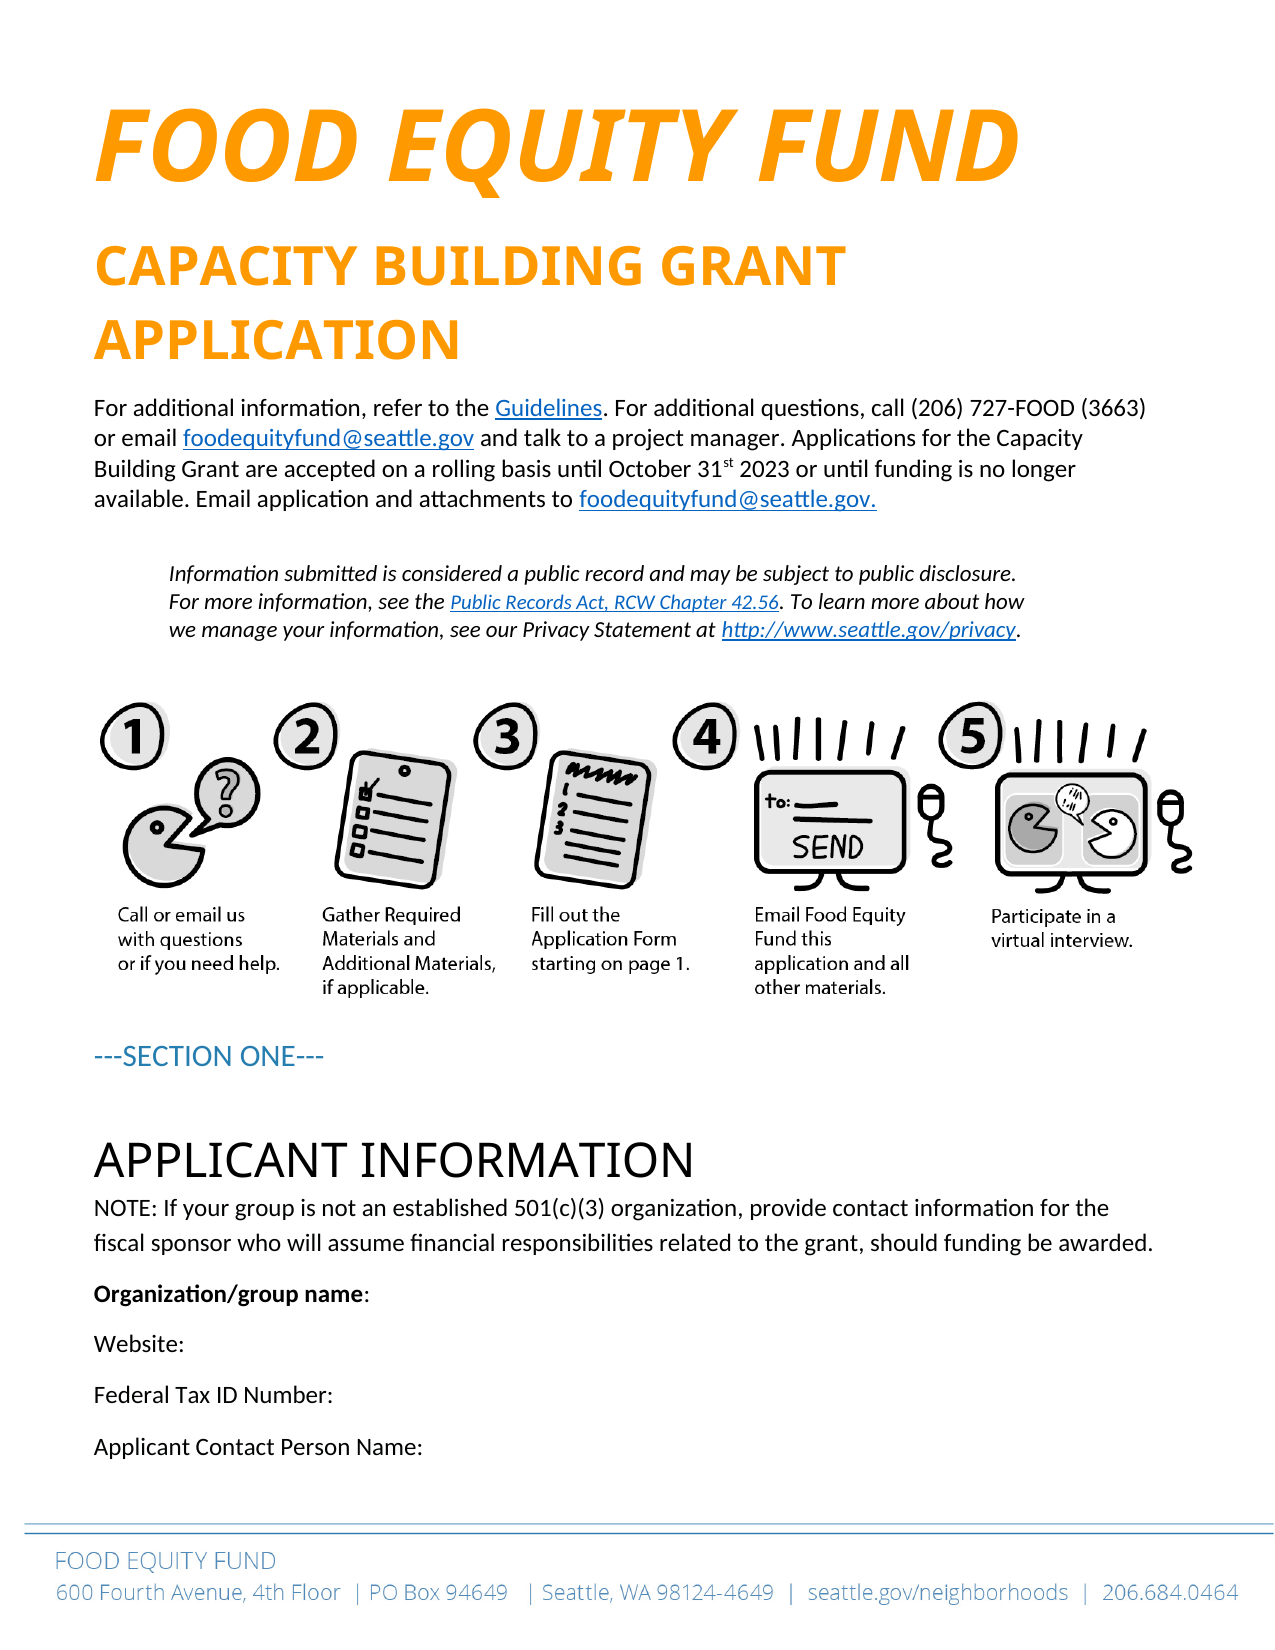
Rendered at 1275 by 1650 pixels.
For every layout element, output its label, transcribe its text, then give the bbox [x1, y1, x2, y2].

text For additional information, refer to the Guidelines. For additional questions, call (206) 727-FOOD (3663) or email foodequityfund@seattle.gov and talk to a project manager. Applications for the Capacity Building Grant are accepted on a rolling basis until October 31st 2023 or until funding is no longer available. Email application and attachments to foodequityfund@seattle.gov. [94, 392, 1162, 542]
text CAPACITY BUILDING GRANT APPLICATION [94, 228, 1162, 375]
text NOTE: If your group is not an established 501(c)(3) organization, provide contact information for the fiscal sponsor who will assume financial responsibilities related to the grant, should funding be awarded. [94, 1192, 1162, 1257]
text Federal Tax ID Number: [94, 1380, 1162, 1410]
text Organization/group name: [94, 1278, 1162, 1309]
subtitle APPLICANT INFORMATION [94, 1126, 1162, 1192]
text Website: [94, 1328, 1162, 1358]
text Information submitted is considered a public record and may be subject to public disclosure. For more information, see the Public Records Act, RCW Chapter 42.56. To learn more about how we manage your information, see our Privacy Statement at http://www.seattle.gov/privacy. [169, 559, 1050, 671]
text Applicant Contact Person Name: [94, 1431, 1162, 1462]
picture [84, 687, 1210, 1006]
text FOOD EQUITY FUND [94, 75, 1162, 211]
subtitle ---SECTION ONE--- [94, 1022, 1162, 1074]
picture [9, 1518, 1275, 1633]
